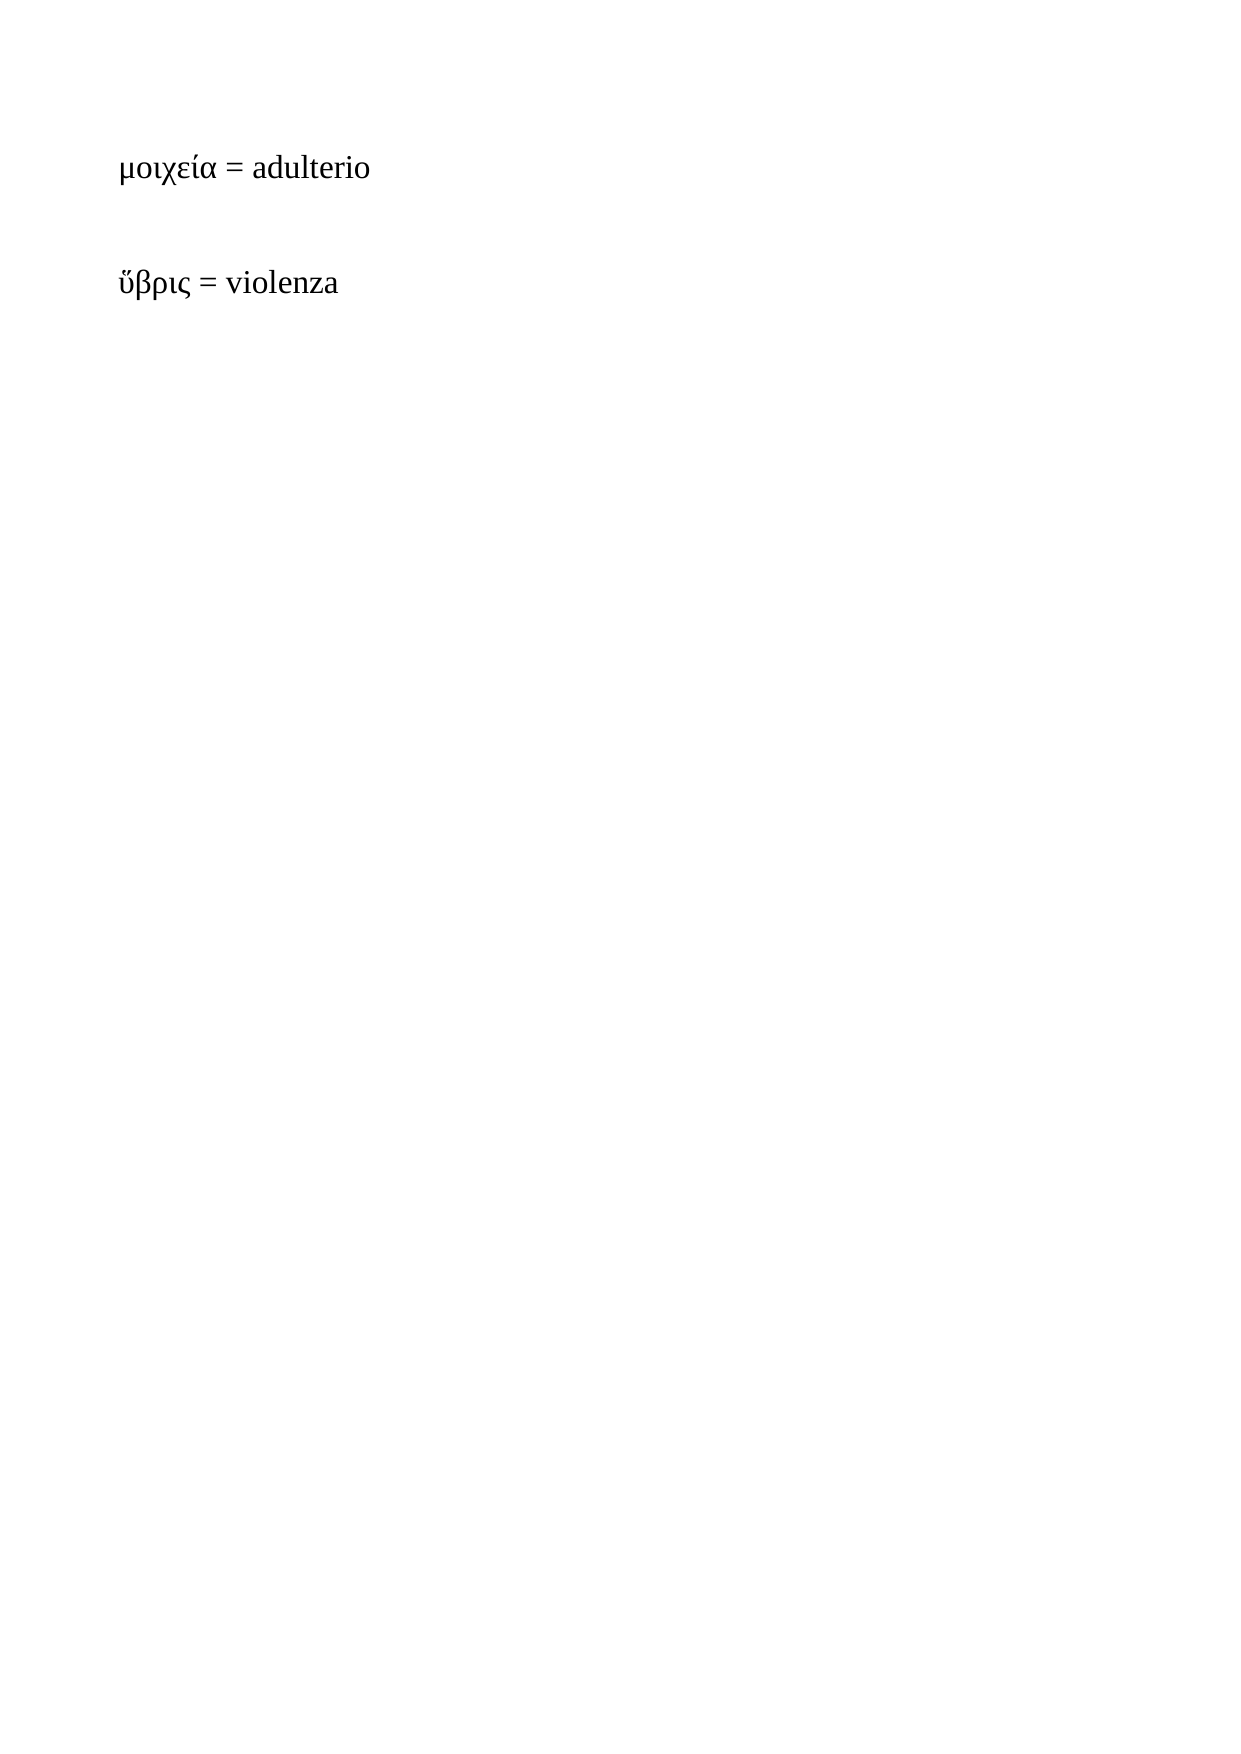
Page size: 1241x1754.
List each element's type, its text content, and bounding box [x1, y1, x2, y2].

text μοιχεία = adulterio [118, 148, 1122, 186]
text ὕβρις = violenza [118, 263, 1122, 301]
